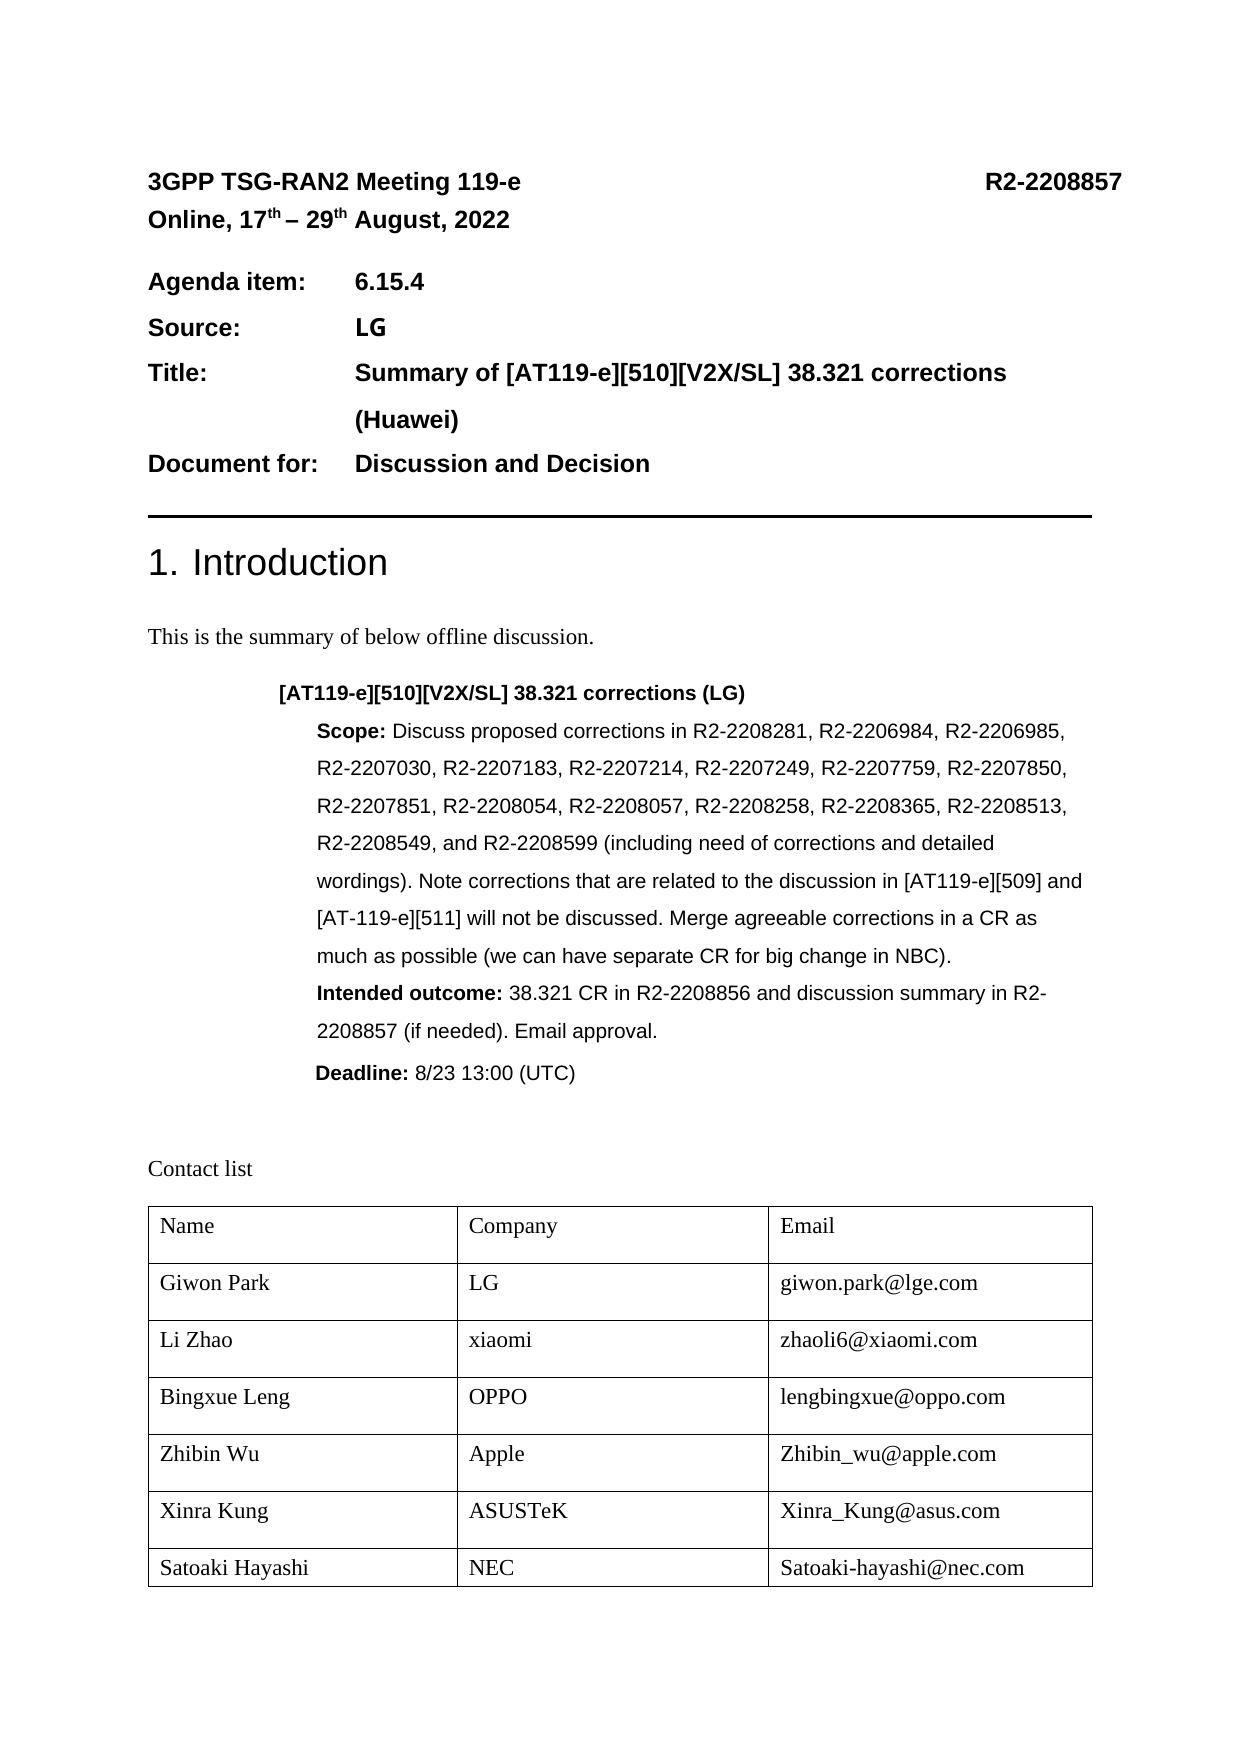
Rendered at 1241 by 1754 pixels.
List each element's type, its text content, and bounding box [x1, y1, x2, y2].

text Title: Summary of [AT119-e][510][V2X/SL] 38.321 corrections (Huawei) [148, 353, 1092, 438]
table_cell Satoaki Hayashi [149, 1549, 457, 1586]
table_header Company [458, 1207, 768, 1263]
table_cell zhaoli6@xiaomi.com [769, 1321, 1092, 1377]
table_header Email [769, 1207, 1092, 1263]
table_cell ASUSTeK [458, 1492, 768, 1548]
text Online, 17th – 29th August, 2022 [148, 200, 1092, 238]
text Source: LG [148, 308, 1092, 345]
table_cell NEC [458, 1549, 768, 1586]
table_cell LG [458, 1264, 768, 1320]
table_cell xiaomi [458, 1321, 768, 1377]
table_cell Bingxue Leng [149, 1378, 457, 1434]
table_cell giwon.park@lge.com [769, 1264, 1092, 1320]
text Contact list [148, 1149, 1092, 1187]
table_cell lengbingxue@oppo.com [769, 1378, 1092, 1434]
table_cell Giwon Park [149, 1264, 457, 1320]
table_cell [769, 1549, 1092, 1586]
text Scope: Discuss proposed corrections in R2-2208281, R2-2206984, R2-2206985, R2-2207030, R2-2207183, R2-2207214, R2-2207249, R2-2207759, R2-2207850, R2-2207851, R2-2208054, R2-2208057, R2-2208258, R2-2208365, R2-2208513, R2-2208549, and R2-2208599 (including need of corrections and detailed wordings). Note corrections that are related to the discussion in [AT119-e][509] and [AT-119-e][511] will not be discussed. Merge agreeable corrections in a CR as much as possible (we can have separate CR for big change in NBC). [279, 712, 1092, 974]
text Deadline: 8/23 13:00 (UTC) [315, 1054, 1092, 1091]
text Intended outcome: 38.321 CR in R2-2208856 and discussion summary in R2-2208857 (if needed). Email approval. [279, 974, 1092, 1049]
text This is the summary of below offline discussion. [148, 618, 1092, 655]
table_cell Apple [458, 1435, 768, 1491]
text Agenda item: 6.15.4 [148, 263, 1092, 300]
text [AT119-e][510][V2X/SL] 38.321 corrections (LG) [279, 674, 1092, 712]
table_cell Li Zhao [149, 1321, 457, 1377]
text Document for: Discussion and Decision [148, 445, 1092, 483]
table_cell Zhibin Wu [149, 1435, 457, 1491]
text 3GPP TSG-RAN2 Meeting 119-e R2-2208857 [148, 163, 1092, 200]
table_cell Zhibin_wu@apple.com [769, 1435, 1092, 1491]
table_header Name [149, 1207, 457, 1263]
table_cell Xinra Kung [149, 1492, 457, 1548]
table_cell OPPO [458, 1378, 768, 1434]
table_cell Xinra_Kung@asus.com [769, 1492, 1092, 1548]
list Introduction [148, 518, 1092, 599]
